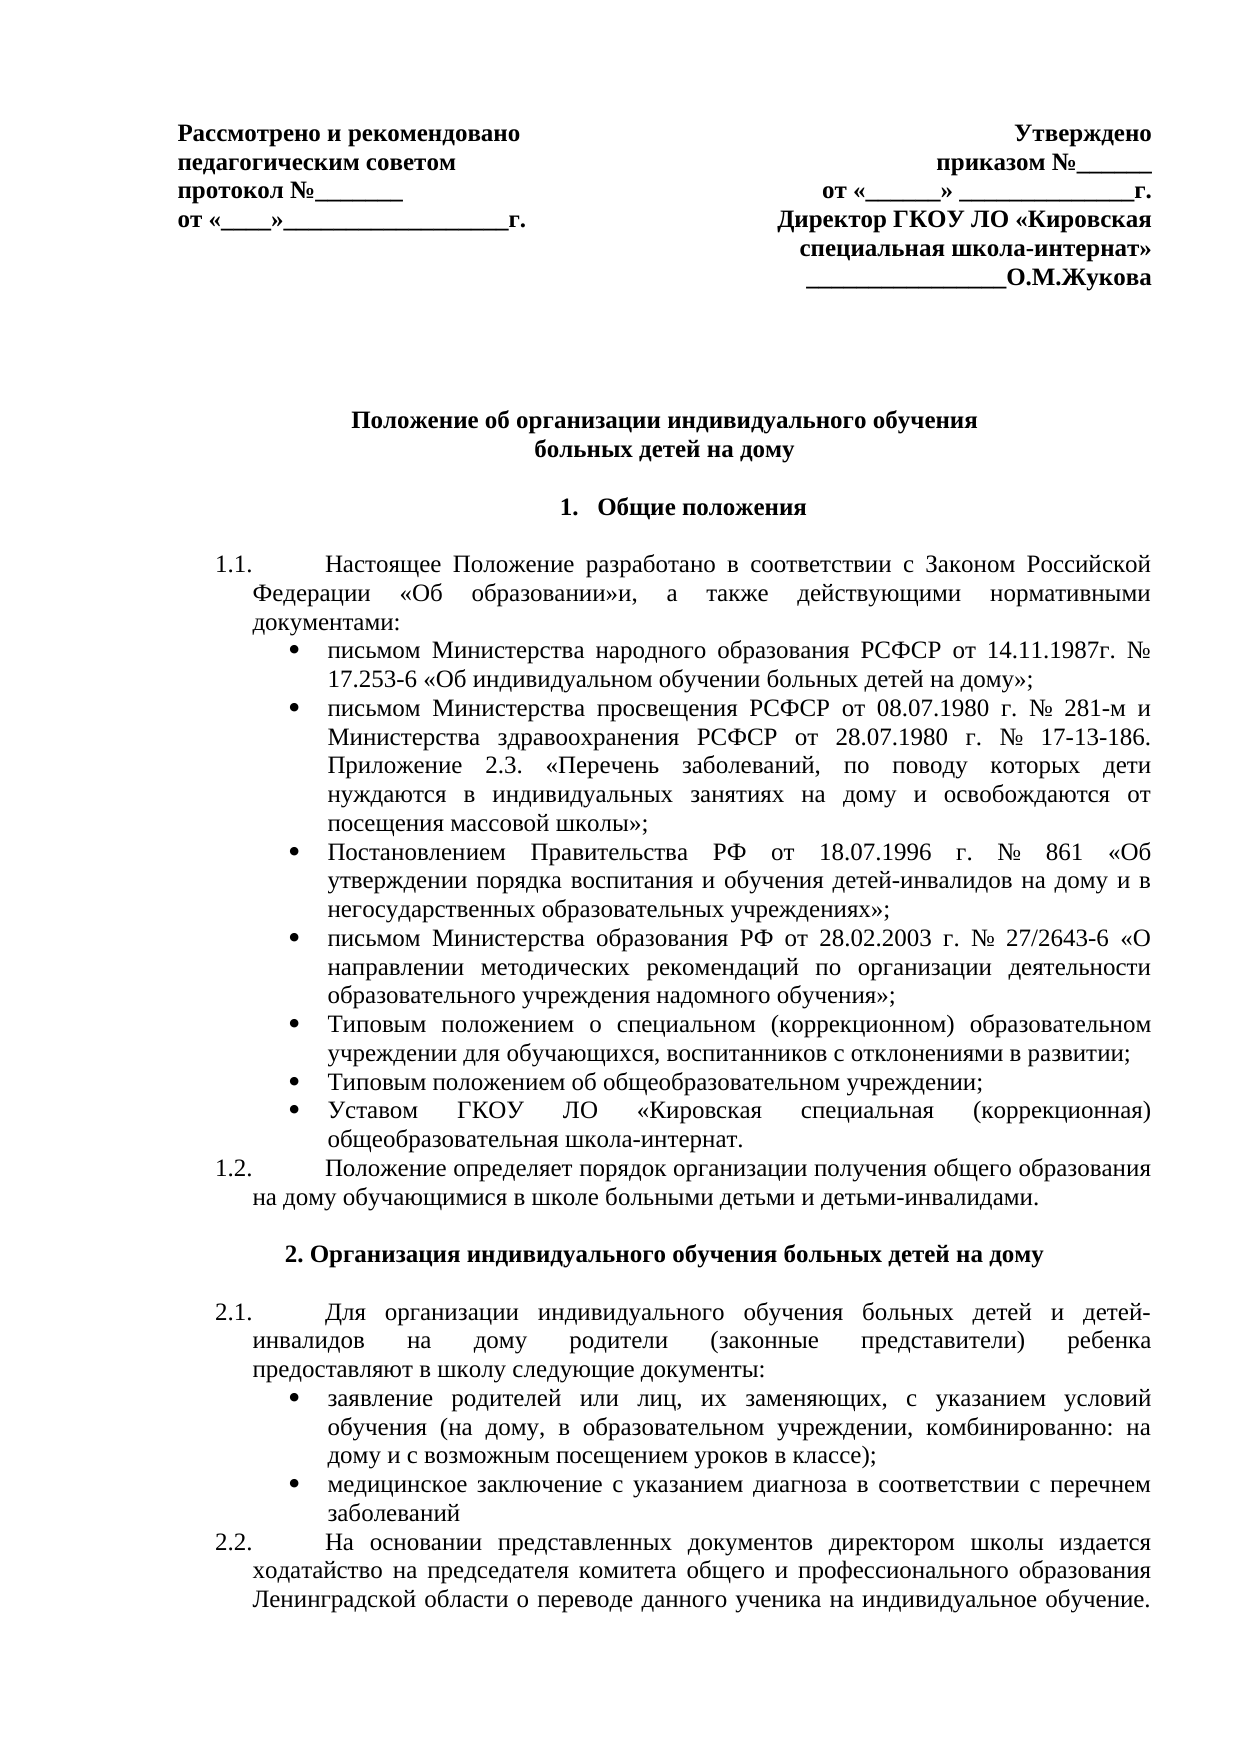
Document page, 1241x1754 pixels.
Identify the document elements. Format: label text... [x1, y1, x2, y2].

list Типовым положением об общеобразовательном учреждении; [290, 1067, 1152, 1096]
table_header Утверждено приказом №______ от «______» ______________г. Директор ГКОУ ЛО «Кировская специальная школа-интернат» ________________О.М.Жукова [664, 118, 1163, 291]
list Для организации индивидуального обучения больных детей и детей- инвалидов на дому родители (законные представители) ребенка предоставляют в школу следующие документы: [215, 1297, 1152, 1383]
list Типовым положением о специальном (коррекционном) образовательном учреждении для обучающихся, воспитанников с отклонениями в развитии; [290, 1009, 1152, 1067]
text Положение об организации индивидуального обучения [177, 406, 1152, 434]
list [215, 1527, 1152, 1613]
list заявление родителей или лиц, их заменяющих, с указанием условий обучения (на дому, в образовательном учреждении, комбинированно: на дому и с возможным посещением уроков в классе); [290, 1383, 1152, 1469]
list Положение определяет порядок организации получения общего образования на дому обучающимися в школе больными детьми и детьми-инвалидами. [215, 1153, 1152, 1211]
list Уставом ГКОУ ЛО «Кировская специальная (коррекционная) общеобразовательная школа-интернат. [290, 1096, 1152, 1153]
text больных детей на дому [177, 434, 1152, 463]
table_header Рассмотрено и рекомендовано педагогическим советом протокол №_______ от «____»__________________г. [166, 118, 664, 291]
list письмом Министерства просвещения РСФСР от 08.07.1980 г. № 281-м и Министерства здравоохранения РСФСР от 28.07.1980 г. № 17-13-186. Приложение 2.3. «Перечень заболеваний, по поводу которых дети нуждаются в индивидуальных занятиях на дому и освобождаются от посещения массовой школы»; [290, 693, 1152, 837]
list письмом Министерства народного образования РСФСР от 14.11.1987г. № 17.253-6 «Об индивидуальном обучении больных детей на дому»; [290, 636, 1152, 693]
list Общие положения [215, 492, 1152, 521]
list письмом Министерства образования РФ от 28.02.2003 г. № 27/2643-6 «О направлении методических рекомендаций по организации деятельности образовательного учреждения надомного обучения»; [290, 923, 1152, 1009]
list Постановлением Правительства РФ от 18.07.1996 г. № 861 «Об утверждении порядка воспитания и обучения детей-инвалидов на дому и в негосударственных образовательных учреждениях»; [290, 837, 1152, 923]
list медицинское заключение с указанием диагноза в соответствии с перечнем заболеваний [290, 1469, 1152, 1527]
list Настоящее Положение разработано в соответствии с Законом Российской Федерации «Об образовании»и, а также действующими нормативными документами: [215, 549, 1152, 636]
text 2. Организация индивидуального обучения больных детей на дому [177, 1239, 1152, 1268]
